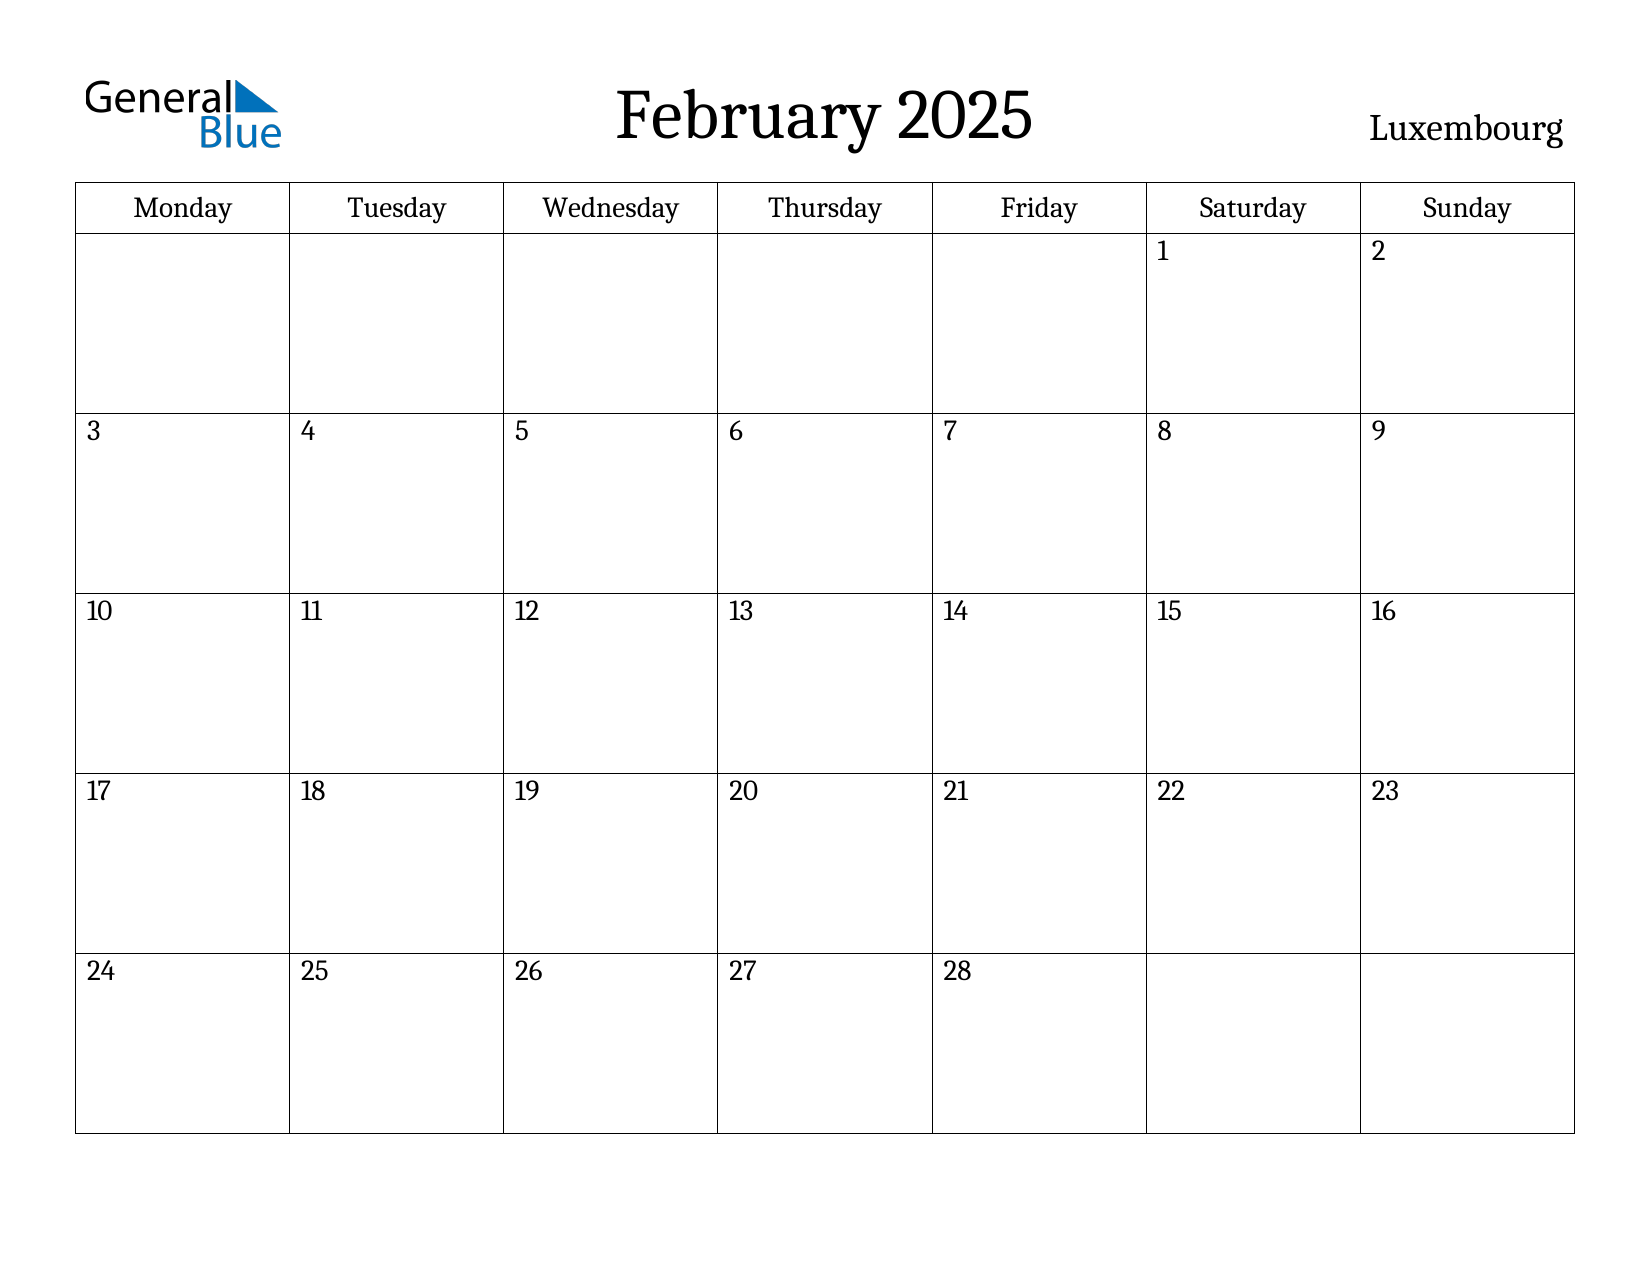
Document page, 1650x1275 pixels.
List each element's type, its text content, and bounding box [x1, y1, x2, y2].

table_cell [504, 808, 717, 953]
table_cell [504, 448, 717, 593]
table_cell 8 [1147, 414, 1360, 447]
table_cell 2 [1361, 234, 1574, 267]
table_cell [504, 234, 717, 267]
table_cell [718, 267, 932, 413]
table_cell [1361, 627, 1574, 773]
table_cell 20 [718, 774, 932, 807]
table_cell [76, 448, 289, 593]
table_cell [1147, 267, 1360, 413]
table_cell 7 [933, 414, 1146, 447]
table_cell 19 [504, 774, 717, 807]
table_cell [290, 808, 503, 953]
table_cell [718, 627, 932, 773]
table_cell [933, 234, 1146, 267]
table_cell [1361, 448, 1574, 593]
table_cell [933, 267, 1146, 413]
table_cell [718, 808, 932, 953]
table_cell [1147, 448, 1360, 593]
table_cell Tuesday [290, 183, 503, 233]
table_cell 1 [1147, 234, 1360, 267]
table_header Luxembourg [1146, 75, 1574, 182]
table_cell [504, 988, 717, 1133]
table_cell [1361, 808, 1574, 953]
table_cell 27 [718, 954, 932, 987]
table_cell [76, 988, 289, 1133]
table_cell [718, 234, 932, 267]
table_cell 11 [290, 594, 503, 627]
table_cell 9 [1361, 414, 1574, 447]
table_cell 22 [1147, 774, 1360, 807]
table_cell 4 [290, 414, 503, 447]
table_cell Thursday [718, 183, 932, 233]
table_cell [290, 988, 503, 1133]
table_cell 10 [76, 594, 289, 627]
table_cell Sunday [1361, 183, 1574, 233]
table_cell [933, 448, 1146, 593]
table_cell Friday [933, 183, 1146, 233]
table_cell [1361, 988, 1574, 1133]
table_cell [1147, 954, 1360, 987]
table_cell 16 [1361, 594, 1574, 627]
table_cell [290, 267, 503, 413]
table_cell 14 [933, 594, 1146, 627]
table_cell 13 [718, 594, 932, 627]
table_cell [1361, 954, 1574, 987]
table_cell 25 [290, 954, 503, 987]
table_header February 2025 [504, 75, 1146, 182]
table_cell [290, 448, 503, 593]
table_cell 17 [76, 774, 289, 807]
table_cell 24 [76, 954, 289, 987]
table_cell 12 [504, 594, 717, 627]
table_cell [76, 267, 289, 413]
table_cell Wednesday [504, 183, 717, 233]
table_cell 21 [933, 774, 1146, 807]
table_cell [1147, 988, 1360, 1133]
table_cell [76, 808, 289, 953]
table_cell [504, 267, 717, 413]
table_cell 6 [718, 414, 932, 447]
table_header [76, 75, 503, 182]
table_cell [76, 627, 289, 773]
table_cell [1147, 808, 1360, 953]
table_cell [1147, 627, 1360, 773]
table_cell 23 [1361, 774, 1574, 807]
table_cell [933, 627, 1146, 773]
table_cell [718, 448, 932, 593]
table_cell Monday [76, 183, 289, 233]
table_cell 28 [933, 954, 1146, 987]
table_cell 26 [504, 954, 717, 987]
table_cell [290, 234, 503, 267]
table_cell [933, 988, 1146, 1133]
table_cell 18 [290, 774, 503, 807]
picture [86, 80, 281, 148]
table_cell [76, 234, 289, 267]
table_cell 3 [76, 414, 289, 447]
table_cell 5 [504, 414, 717, 447]
table_cell [1361, 267, 1574, 413]
table_cell [718, 988, 932, 1133]
table_cell [504, 627, 717, 773]
table_cell [290, 627, 503, 773]
table_cell 15 [1147, 594, 1360, 627]
table_cell Saturday [1147, 183, 1360, 233]
table_cell [933, 808, 1146, 953]
